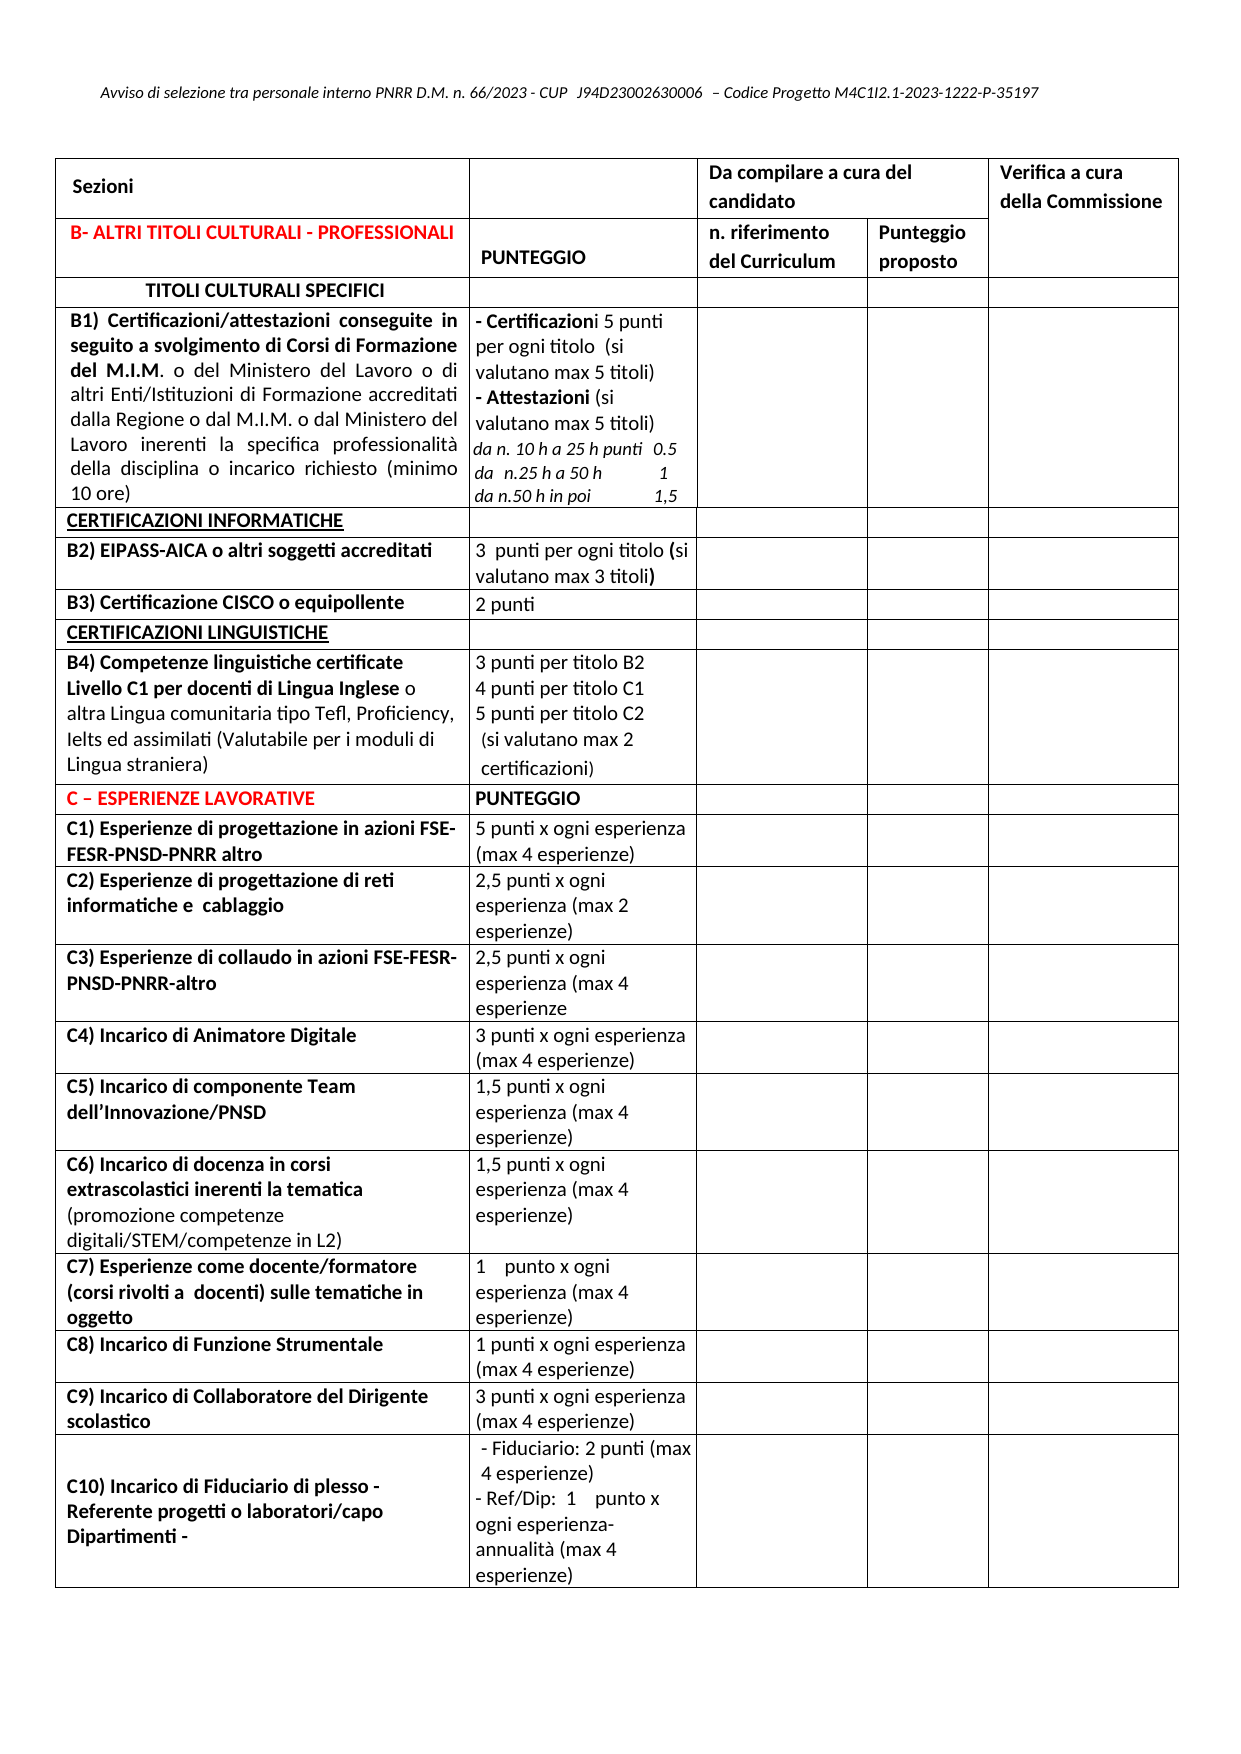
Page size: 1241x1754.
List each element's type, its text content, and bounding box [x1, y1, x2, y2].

table_cell [697, 650, 867, 784]
table_cell [989, 508, 1178, 537]
table_cell [697, 1022, 867, 1073]
table_cell PUNTEGGIO [470, 785, 696, 814]
table_cell [470, 508, 696, 537]
table_cell [989, 1074, 1178, 1150]
table_cell [697, 815, 867, 866]
table_cell C10) Incarico di Fiduciario di plesso -Referente progetti o laboratori/capo Dipartimenti - [56, 1435, 469, 1587]
table_cell C2) Esperienze di progettazione di reti informatiche e cablaggio [56, 867, 469, 943]
table_cell [697, 1074, 867, 1150]
table_cell B3) Certificazione CISCO o equipollente [56, 590, 469, 618]
table_cell [868, 1254, 988, 1330]
table_cell [868, 278, 988, 307]
table_cell [868, 308, 988, 507]
table_cell [868, 508, 988, 537]
table_cell C – ESPERIENZE LAVORATIVE [56, 785, 469, 814]
table_cell [989, 1383, 1178, 1434]
table_cell [697, 1151, 867, 1253]
table_cell CERTIFICAZIONI LINGUISTICHE [56, 620, 469, 648]
table_cell [868, 945, 988, 1021]
table_cell C7) Esperienze come docente/formatore (corsi rivolti a docenti) sulle tematiche in oggetto [56, 1254, 469, 1330]
table_cell [868, 815, 988, 866]
table_cell B1) Certificazioni/attestazioni conseguite in seguito a svolgimento di Corsi di Formazione del M.I.M. o del Ministero del Lavoro o di altri Enti/Istituzioni di Formazione accreditati dalla Regione o dal M.I.M. o dal Ministero del Lavoro inerenti la specifica professionalità della disciplina o incarico richiesto (minimo 10 ore) [56, 308, 469, 507]
table_cell n. riferimento del Curriculum [698, 219, 867, 277]
table_cell [989, 785, 1178, 814]
table_cell [989, 1022, 1178, 1073]
table_cell [697, 620, 867, 648]
table_cell CERTIFICAZIONI INFORMATICHE [56, 508, 469, 537]
table_cell [868, 538, 988, 588]
table_cell C9) Incarico di Collaboratore del Dirigente scolastico [56, 1383, 469, 1434]
table_cell [989, 867, 1178, 943]
table_cell [989, 1151, 1178, 1253]
table_cell [989, 1435, 1178, 1587]
table_cell [989, 1254, 1178, 1330]
table_cell [989, 620, 1178, 648]
table_cell [989, 1331, 1178, 1382]
table_cell 1 punti x ogni esperienza (max 4 esperienze) [470, 1331, 696, 1382]
table_cell [697, 1331, 867, 1382]
table_cell [989, 590, 1178, 618]
table_cell [697, 945, 867, 1021]
table_cell 1,5 punti x ogni esperienza (max 4 esperienze) [470, 1074, 696, 1150]
table_cell [868, 650, 988, 784]
table_cell 3 punti per ogni titolo (si valutano max 3 titoli) [470, 538, 696, 588]
table_cell PUNTEGGIO [470, 219, 697, 277]
table_header Verifica a cura della Commissione [989, 159, 1178, 277]
table_cell [697, 867, 867, 943]
table_cell 2,5 punti x ogni esperienza (max 4 esperienze [470, 945, 696, 1021]
table_cell - Fiduciario: 2 punti (max 4 esperienze) - Ref/Dip: 1 punto x ogni esperienza-annualità (max 4 esperienze) [470, 1435, 696, 1587]
table_cell [868, 590, 988, 618]
table_cell C4) Incarico di Animatore Digitale [56, 1022, 469, 1073]
table_header Da compilare a cura del candidato [698, 159, 988, 218]
table_cell [470, 620, 696, 648]
table_cell [868, 1383, 988, 1434]
table_cell C1) Esperienze di progettazione in azioni FSE-FESR-PNSD-PNRR altro [56, 815, 469, 866]
table_cell [868, 1331, 988, 1382]
table_cell [989, 538, 1178, 588]
table_cell 3 punti x ogni esperienza (max 4 esperienze) [470, 1383, 696, 1434]
table_cell TITOLI CULTURALI SPECIFICI [56, 278, 469, 307]
table_cell [868, 1074, 988, 1150]
table_cell [697, 508, 867, 537]
table_cell 2,5 punti x ogni esperienza (max 2 esperienze) [470, 867, 696, 943]
table_cell [470, 278, 697, 307]
table_cell B2) EIPASS-AICA o altri soggetti accreditati [56, 538, 469, 588]
table_cell [989, 650, 1178, 784]
table_cell C8) Incarico di Funzione Strumentale [56, 1331, 469, 1382]
table_cell [697, 538, 867, 588]
table_cell [989, 278, 1178, 307]
table_cell Punteggio proposto [868, 219, 988, 277]
table_cell B- ALTRI TITOLI CULTURALI - PROFESSIONALI [56, 219, 469, 277]
table_cell 1,5 punti x ogni esperienza (max 4 esperienze) [470, 1151, 696, 1253]
table_cell [868, 1022, 988, 1073]
table_cell C3) Esperienze di collaudo in azioni FSE-FESR-PNSD-PNRR-altro [56, 945, 469, 1021]
table_cell [697, 590, 867, 618]
table_cell [697, 1435, 867, 1587]
table_cell [989, 945, 1178, 1021]
table_cell 3 punti x ogni esperienza (max 4 esperienze) [470, 1022, 696, 1073]
table_cell 2 punti [470, 590, 696, 618]
table_header [470, 159, 697, 218]
table_cell [698, 278, 867, 307]
table_cell 5 punti x ogni esperienza (max 4 esperienze) [470, 815, 696, 866]
table_cell [868, 867, 988, 943]
table_cell 3 punti per titolo B2 4 punti per titolo C1 5 punti per titolo C2 (si valutano max 2 certificazioni) [470, 650, 696, 784]
table_cell C5) Incarico di componente Team dell’Innovazione/PNSD [56, 1074, 469, 1150]
table_cell [697, 785, 867, 814]
table_cell [989, 308, 1178, 507]
table_cell 1 punto x ogni esperienza (max 4 esperienze) [470, 1254, 696, 1330]
table_cell [697, 1383, 867, 1434]
table_cell [989, 815, 1178, 866]
table_cell C6) Incarico di docenza in corsi extrascolastici inerenti la tematica (promozione competenze digitali/STEM/competenze in L2) [56, 1151, 469, 1253]
table_cell - Certificazioni 5 punti per ogni titolo (si valutano max 5 titoli) - Attestazioni (si valutano max 5 titoli) da n. 10 h a 25 h punti 0.5 da n.25 h a 50 h 1 da n.50 h in poi 1,5 [470, 308, 697, 507]
table_cell B4) Competenze linguistiche certificate Livello C1 per docenti di Lingua Inglese o altra Lingua comunitaria tipo Tefl, Proficiency, Ielts ed assimilati (Valutabile per i moduli di Lingua straniera) [56, 650, 469, 784]
table_cell [868, 785, 988, 814]
table_cell [698, 308, 867, 507]
table_cell [697, 1254, 867, 1330]
table_cell [868, 1435, 988, 1587]
table_cell [868, 620, 988, 648]
table_header Sezioni [56, 159, 469, 218]
table_cell [868, 1151, 988, 1253]
